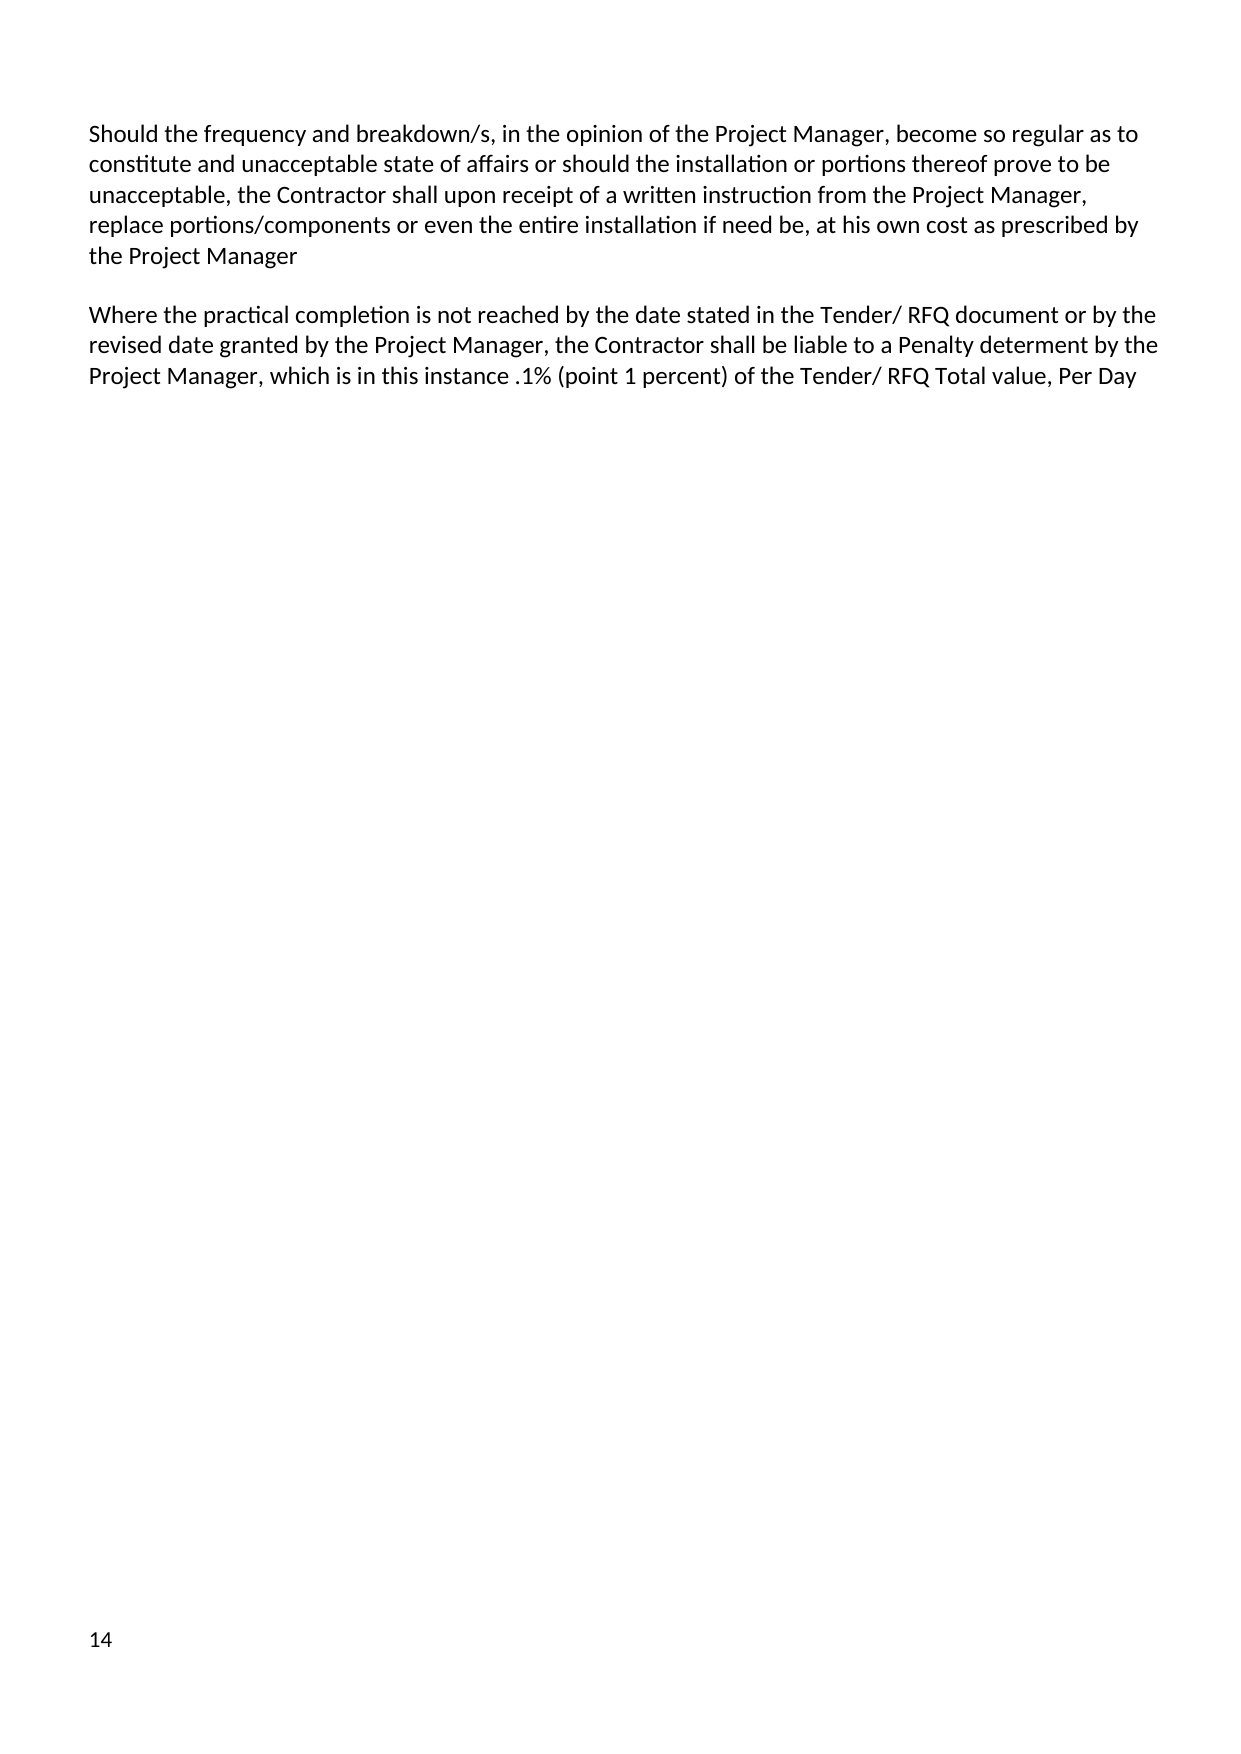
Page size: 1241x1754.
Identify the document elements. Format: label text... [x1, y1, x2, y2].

text Should the frequency and breakdown/s, in the opinion of the Project Manager, become so regular as to constitute and unacceptable state of affairs or should the installation or portions thereof prove to be unacceptable, the Contractor shall upon receipt of a written instruction from the Project Manager, replace portions/components or even the entire installation if need be, at his own cost as prescribed by the Project Manager [89, 118, 1166, 271]
text Where the practical completion is not reached by the date stated in the Tender/ RFQ document or by the revised date granted by the Project Manager, the Contractor shall be liable to a Penalty determent by the Project Manager, which is in this instance .1% (point 1 percent) of the Tender/ RFQ Total value, Per Day [89, 299, 1166, 390]
